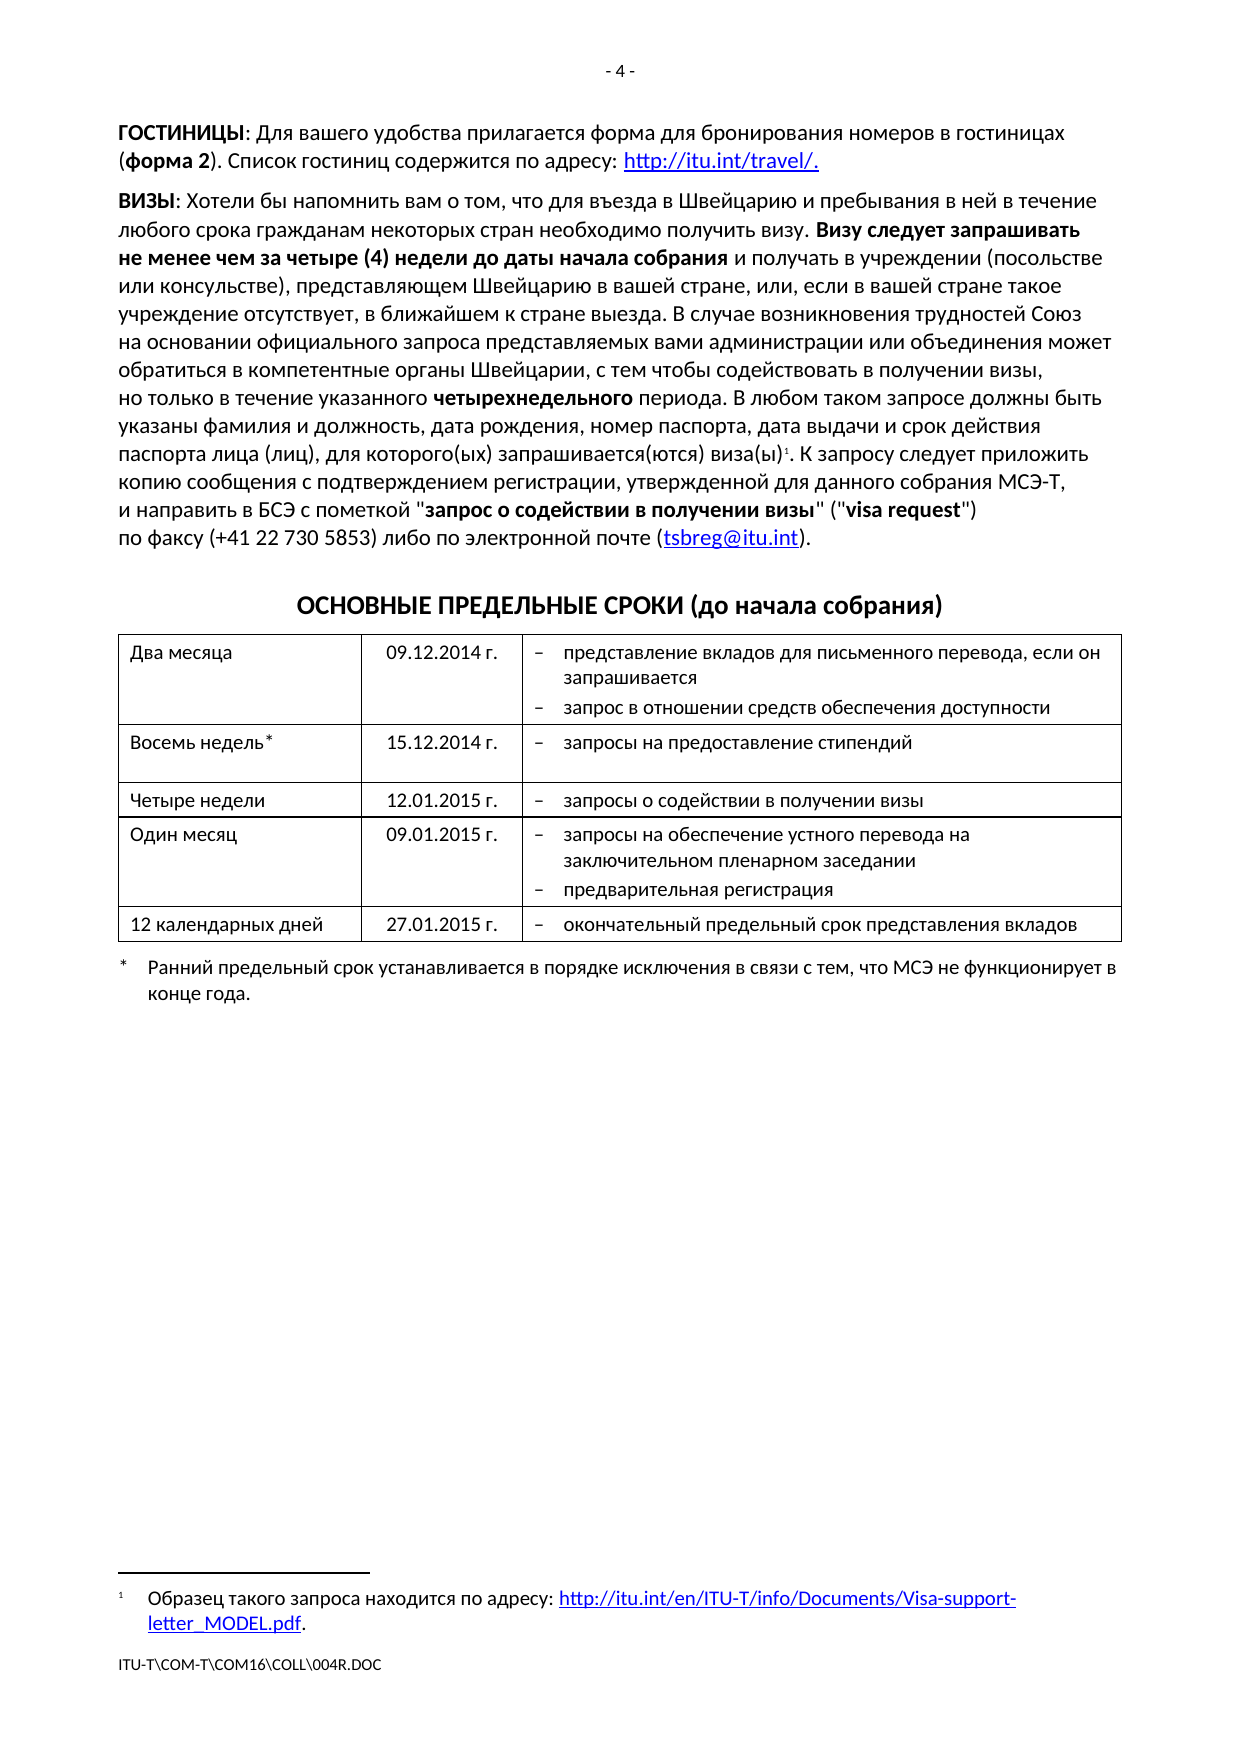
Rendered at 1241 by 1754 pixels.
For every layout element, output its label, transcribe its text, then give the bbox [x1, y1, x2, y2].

table_cell Один месяц [119, 818, 361, 906]
text * Ранний предельный срок устанавливается в порядке исключения в связи с тем, что МСЭ не функционирует в конце года. [118, 954, 1122, 1005]
table_cell – запросы на предоставление стипендий [523, 725, 1121, 782]
table_cell Восемь недель* [119, 725, 361, 782]
table_cell 15.12.2014 г. [362, 725, 522, 782]
table_cell 27.01.2015 г. [362, 907, 522, 941]
table_cell – запросы о содействии в получении визы [523, 783, 1121, 816]
table_header 09.12.2014 г. [362, 635, 522, 724]
table_cell Четыре недели [119, 783, 361, 816]
table_header Два месяца [119, 635, 361, 724]
table_cell 09.01.2015 г. [362, 818, 522, 906]
table_header – представление вкладов для письменного перевода, если он запрашивается – запрос в отношении средств обеспечения доступности [523, 635, 1121, 724]
table_cell 12.01.2015 г. [362, 783, 522, 816]
table_cell – окончательный предельный срок представления вкладов [523, 907, 1121, 941]
table_cell 12 календарных дней [119, 907, 361, 941]
text ВИЗЫ: Хотели бы напомнить вам о том, что для въезда в Швейцарию и пребывания в ней в течение любого срока гражданам некоторых стран необходимо получить визу. Визу следует запрашивать не менее чем за четыре (4) недели до даты начала собрания и получать в учреждении (посольстве или консульстве), представляющем Швейцарию в вашей стране, или, если в вашей стране такое учреждение отсутствует, в ближайшем к стране выезда. В случае возникновения трудностей Союз на основании официального запроса представляемых вами администрации или объединения может обратиться в компетентные органы Швейцарии, с тем чтобы содействовать в получении визы, но только в течение указанного четырехнедельного периода. В любом таком запросе должны быть указаны фамилия и должность, дата рождения, номер паспорта, дата выдачи и срок действия паспорта лица (лиц), для которого(ых) запрашивается(ются) виза(ы). К запросу следует приложить копию сообщения с подтверждением регистрации, утвержденной для данного собрания МСЭ-Т, и направить в БСЭ с пометкой "запрос о содействии в получении визы" ("visa request") по факсу (+41 22 730 5853) либо по электронной почте (tsbreg@itu.int). [118, 187, 1122, 551]
table_cell – запросы на обеспечение устного перевода на заключительном пленарном заседании – предварительная регистрация [523, 818, 1121, 906]
text ГОСТИНИЦЫ: Для вашего удобства прилагается форма для бронирования номеров в гостиницах (форма 2). Список гостиниц содержится по адресу: http://itu.int/travel/. [118, 118, 1122, 174]
text ОСНОВНЫЕ ПРЕДЕЛЬНЫЕ СРОКИ (до начала собрания) [118, 588, 1122, 621]
